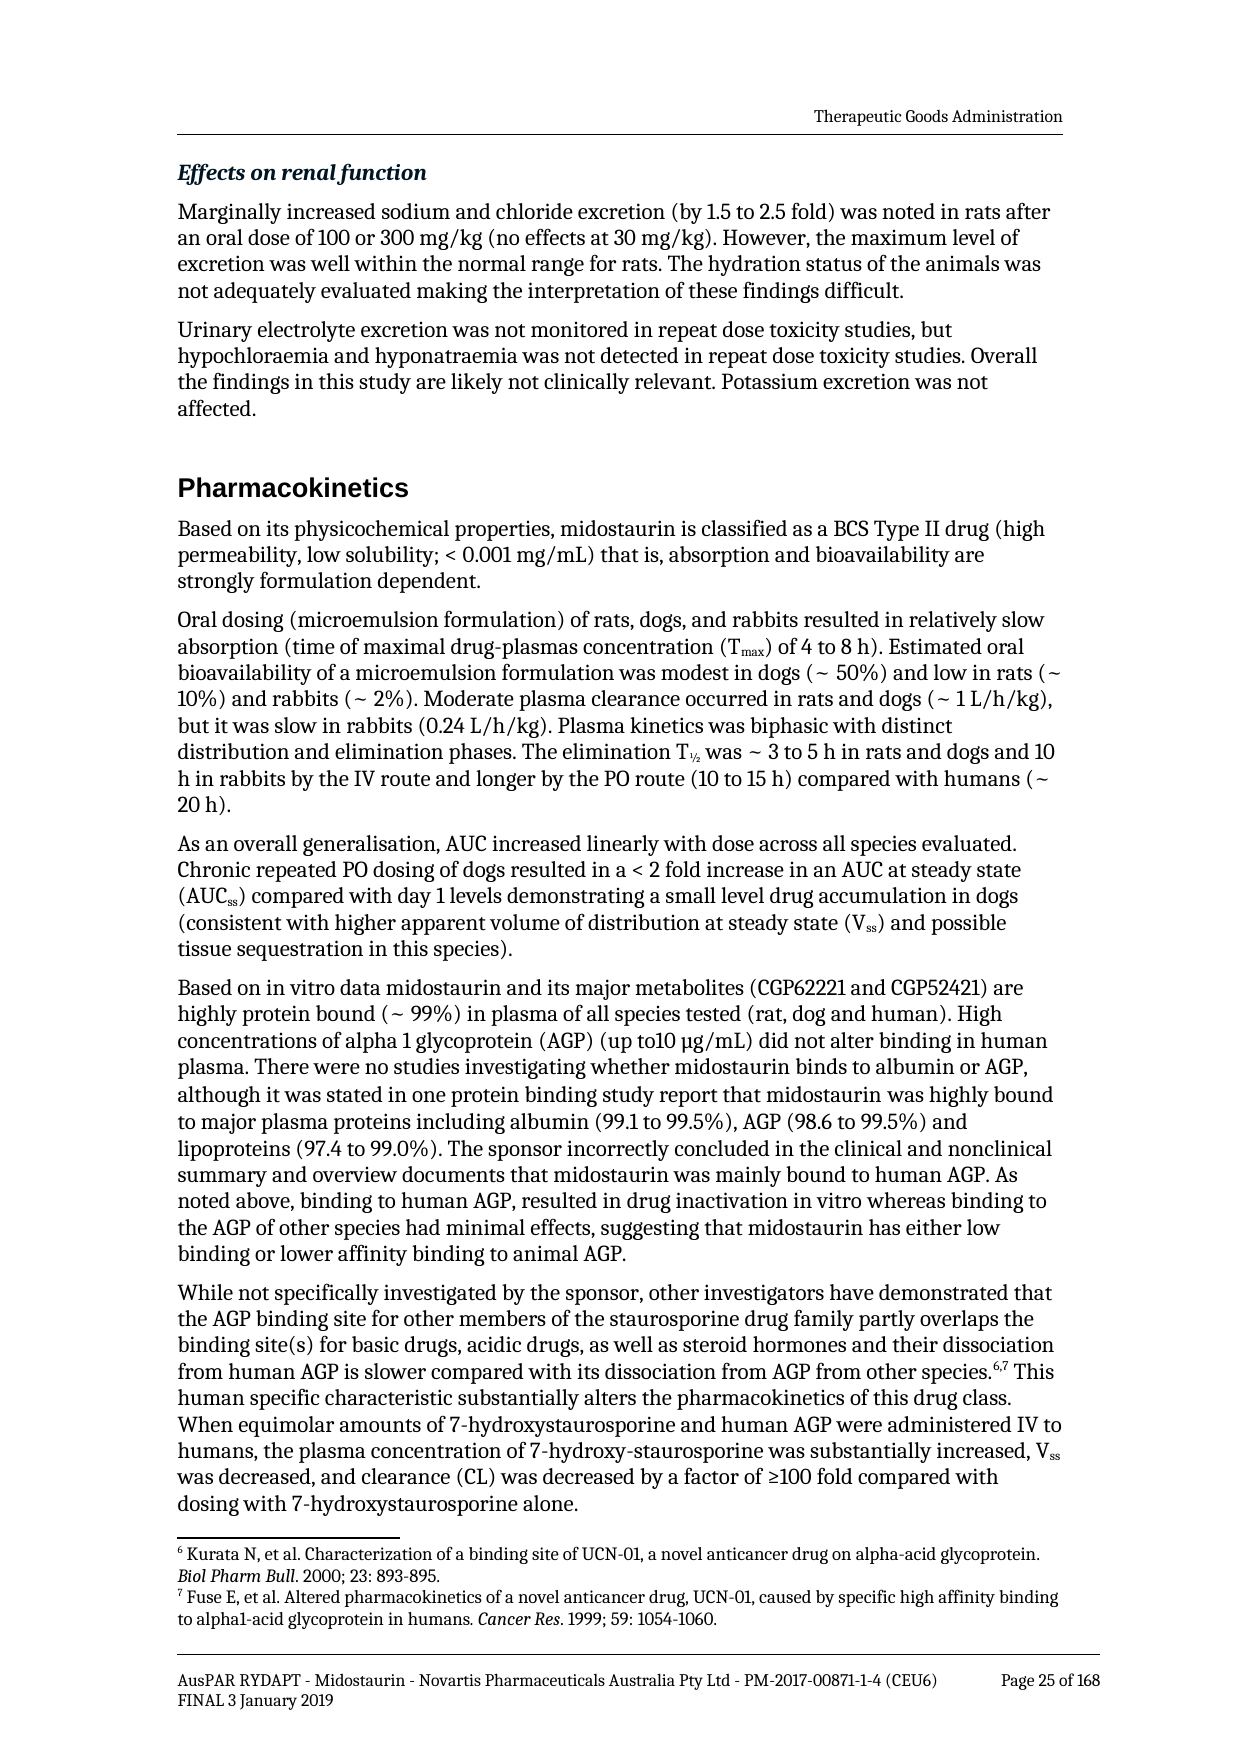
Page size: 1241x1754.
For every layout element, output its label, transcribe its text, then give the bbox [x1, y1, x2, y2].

subtitle Pharmacokinetics [177, 472, 1063, 503]
text Urinary electrolyte excretion was not monitored in repeat dose toxicity studies, but hypochloraemia and hyponatraemia was not detected in repeat dose toxicity studies. Overall the findings in this study are likely not clinically relevant. Potassium excretion was not affected. [177, 316, 1063, 422]
text Based on its physicochemical properties, midostaurin is classified as a BCS Type II drug (high permeability, low solubility; < 0.001 mg/mL) that is, absorption and bioavailability are strongly formulation dependent. [177, 516, 1063, 595]
subtitle Effects on renal function [177, 160, 1063, 186]
text Marginally increased sodium and chloride excretion (by 1.5 to 2.5 fold) was noted in rats after an oral dose of 100 or 300 mg/kg (no effects at 30 mg/kg). However, the maximum level of excretion was well within the normal range for rats. The hydration status of the animals was not adequately evaluated making the interpretation of these findings difficult. [177, 198, 1063, 304]
text Oral dosing (microemulsion formulation) of rats, dogs, and rabbits resulted in relatively slow absorption (time of maximal drug-plasmas concentration (Tmax) of 4 to 8 h). Estimated oral bioavailability of a microemulsion formulation was modest in dogs (~ 50%) and low in rats (~ 10%) and rabbits (~ 2%). Moderate plasma clearance occurred in rats and dogs (~ 1 L/h/kg), but it was slow in rabbits (0.24 L/h/kg). Plasma kinetics was biphasic with distinct distribution and elimination phases. The elimination T½ was ~ 3 to 5 h in rats and dogs and 10 h in rabbits by the IV route and longer by the PO route (10 to 15 h) compared with humans (~ 20 h). [177, 607, 1063, 818]
text While not specifically investigated by the sponsor, other investigators have demonstrated that the AGP binding site for other members of the staurosporine drug family partly overlaps the binding site(s) for basic drugs, acidic drugs, as well as steroid hormones and their dissociation from human AGP is slower compared with its dissociation from AGP from other species., This human specific characteristic substantially alters the pharmacokinetics of this drug class. When equimolar amounts of 7-hydroxystaurosporine and human AGP were administered IV to humans, the plasma concentration of 7-hydroxy-staurosporine was substantially increased, Vss was decreased, and clearance (CL) was decreased by a factor of ≥100 fold compared with dosing with 7-hydroxystaurosporine alone. [177, 1279, 1063, 1517]
text As an overall generalisation, AUC increased linearly with dose across all species evaluated. Chronic repeated PO dosing of dogs resulted in a < 2 fold increase in an AUC at steady state (AUCss) compared with day 1 levels demonstrating a small level drug accumulation in dogs (consistent with higher apparent volume of distribution at steady state (Vss) and possible tissue sequestration in this species). [177, 831, 1063, 962]
text Based on in vitro data midostaurin and its major metabolites (CGP62221 and CGP52421) are highly protein bound (~ 99%) in plasma of all species tested (rat, dog and human). High concentrations of alpha 1 glycoprotein (AGP) (up to10 µg/mL) did not alter binding in human plasma. There were no studies investigating whether midostaurin binds to albumin or AGP, although it was stated in one protein binding study report that midostaurin was highly bound to major plasma proteins including albumin (99.1 to 99.5%), AGP (98.6 to 99.5%) and lipoproteins (97.4 to 99.0%). The sponsor incorrectly concluded in the clinical and nonclinical summary and overview documents that midostaurin was mainly bound to human AGP. As noted above, binding to human AGP, resulted in drug inactivation in vitro whereas binding to the AGP of other species had minimal effects, suggesting that midostaurin has either low binding or lower affinity binding to animal AGP. [177, 975, 1063, 1267]
